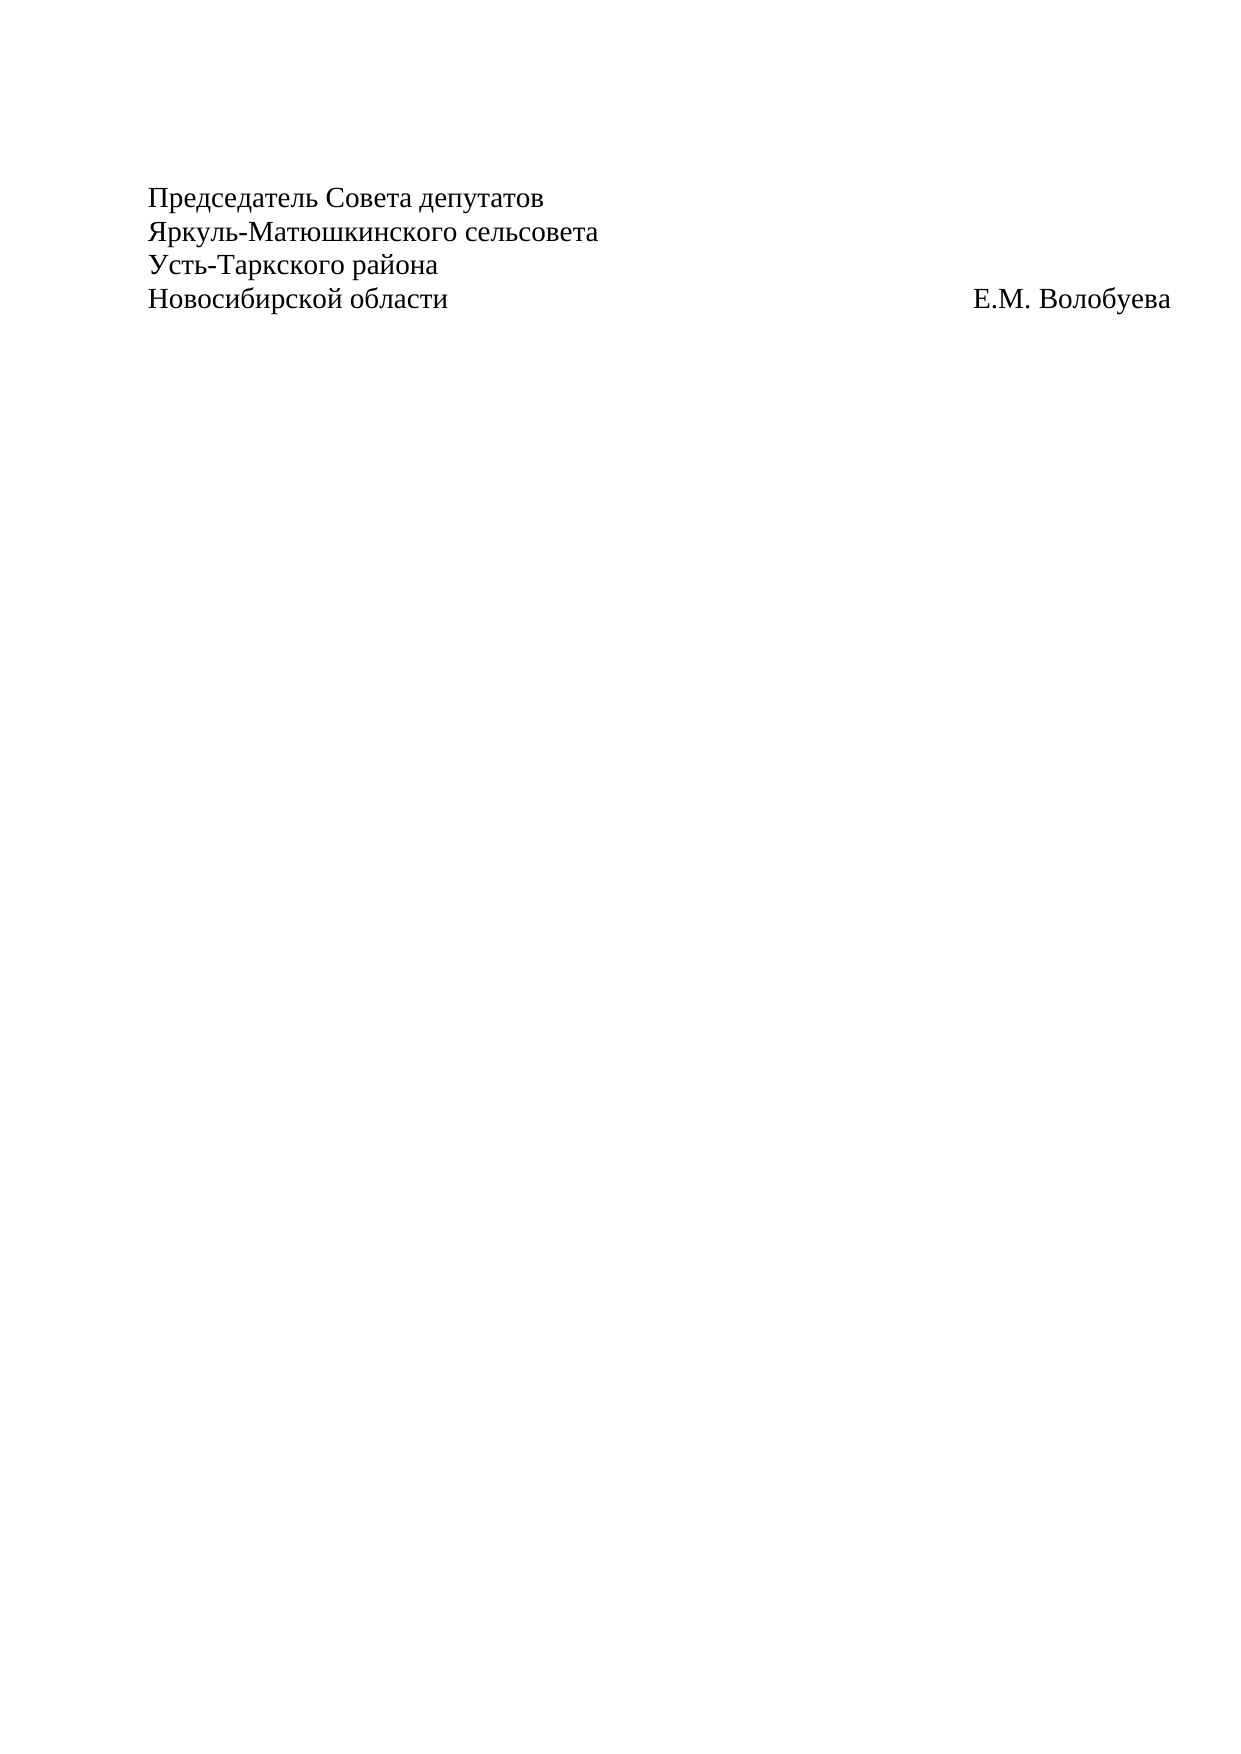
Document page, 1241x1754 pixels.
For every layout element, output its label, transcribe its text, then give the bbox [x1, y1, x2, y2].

text Усть-Таркского района [148, 247, 1181, 281]
text Председатель Совета депутатов [148, 180, 1181, 214]
text Яркуль-Матюшкинского сельсовета [148, 214, 1181, 247]
text Новосибирской области Е.М. Волобуева [148, 281, 1181, 314]
